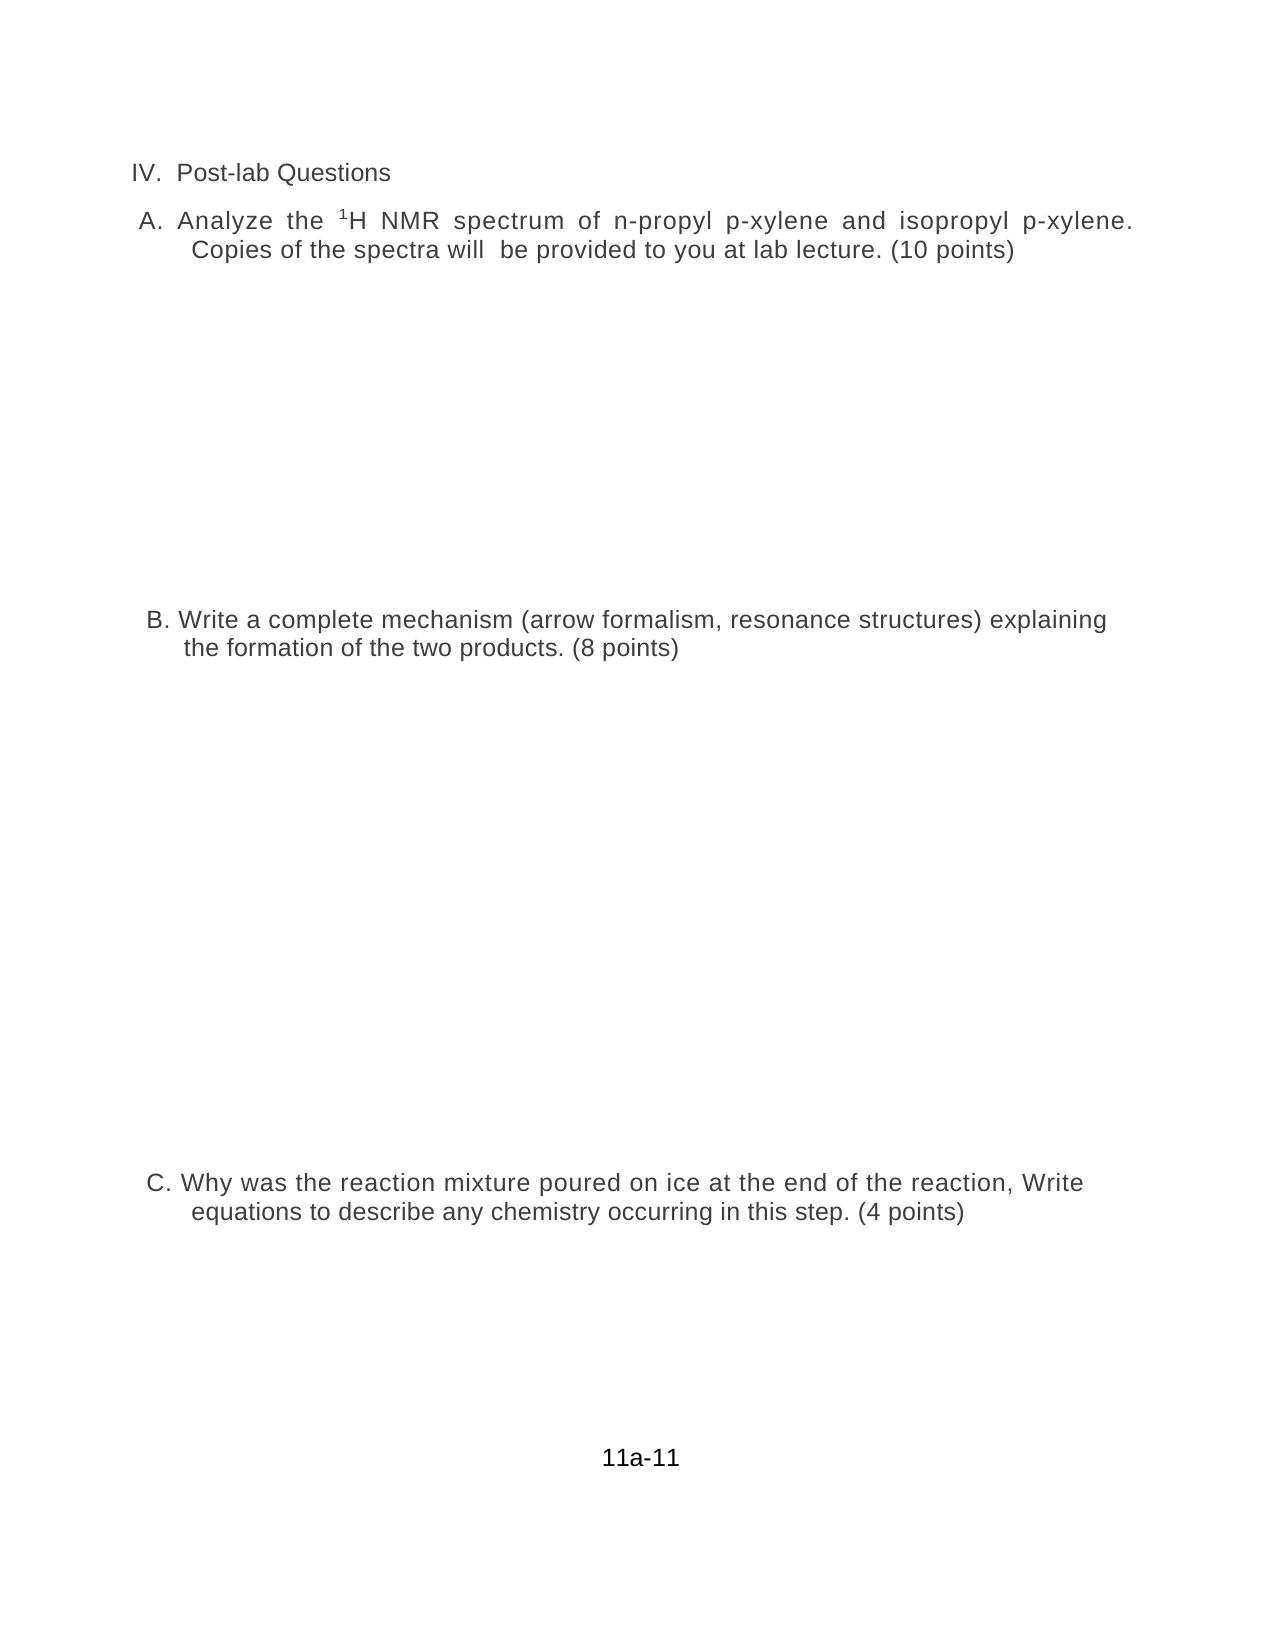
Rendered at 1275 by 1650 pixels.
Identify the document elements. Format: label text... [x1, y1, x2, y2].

text B. Write a complete mechanism (arrow formalism, resonance structures) explaining the formation of the two products. (8 points) [146, 604, 1135, 662]
text C. Why was the reaction mixture poured on ice at the end of the reaction, Write equations to describe any chemistry occurring in this step. (4 points) [146, 1168, 1135, 1226]
text A. Analyze the 1H NMR spectrum of n-propyl p-xylene and isopropyl p-xylene. Copies of the spectra will be provided to you at lab lecture. (10 points) [139, 206, 1135, 263]
text IV. Post-lab Questions [131, 158, 1150, 187]
